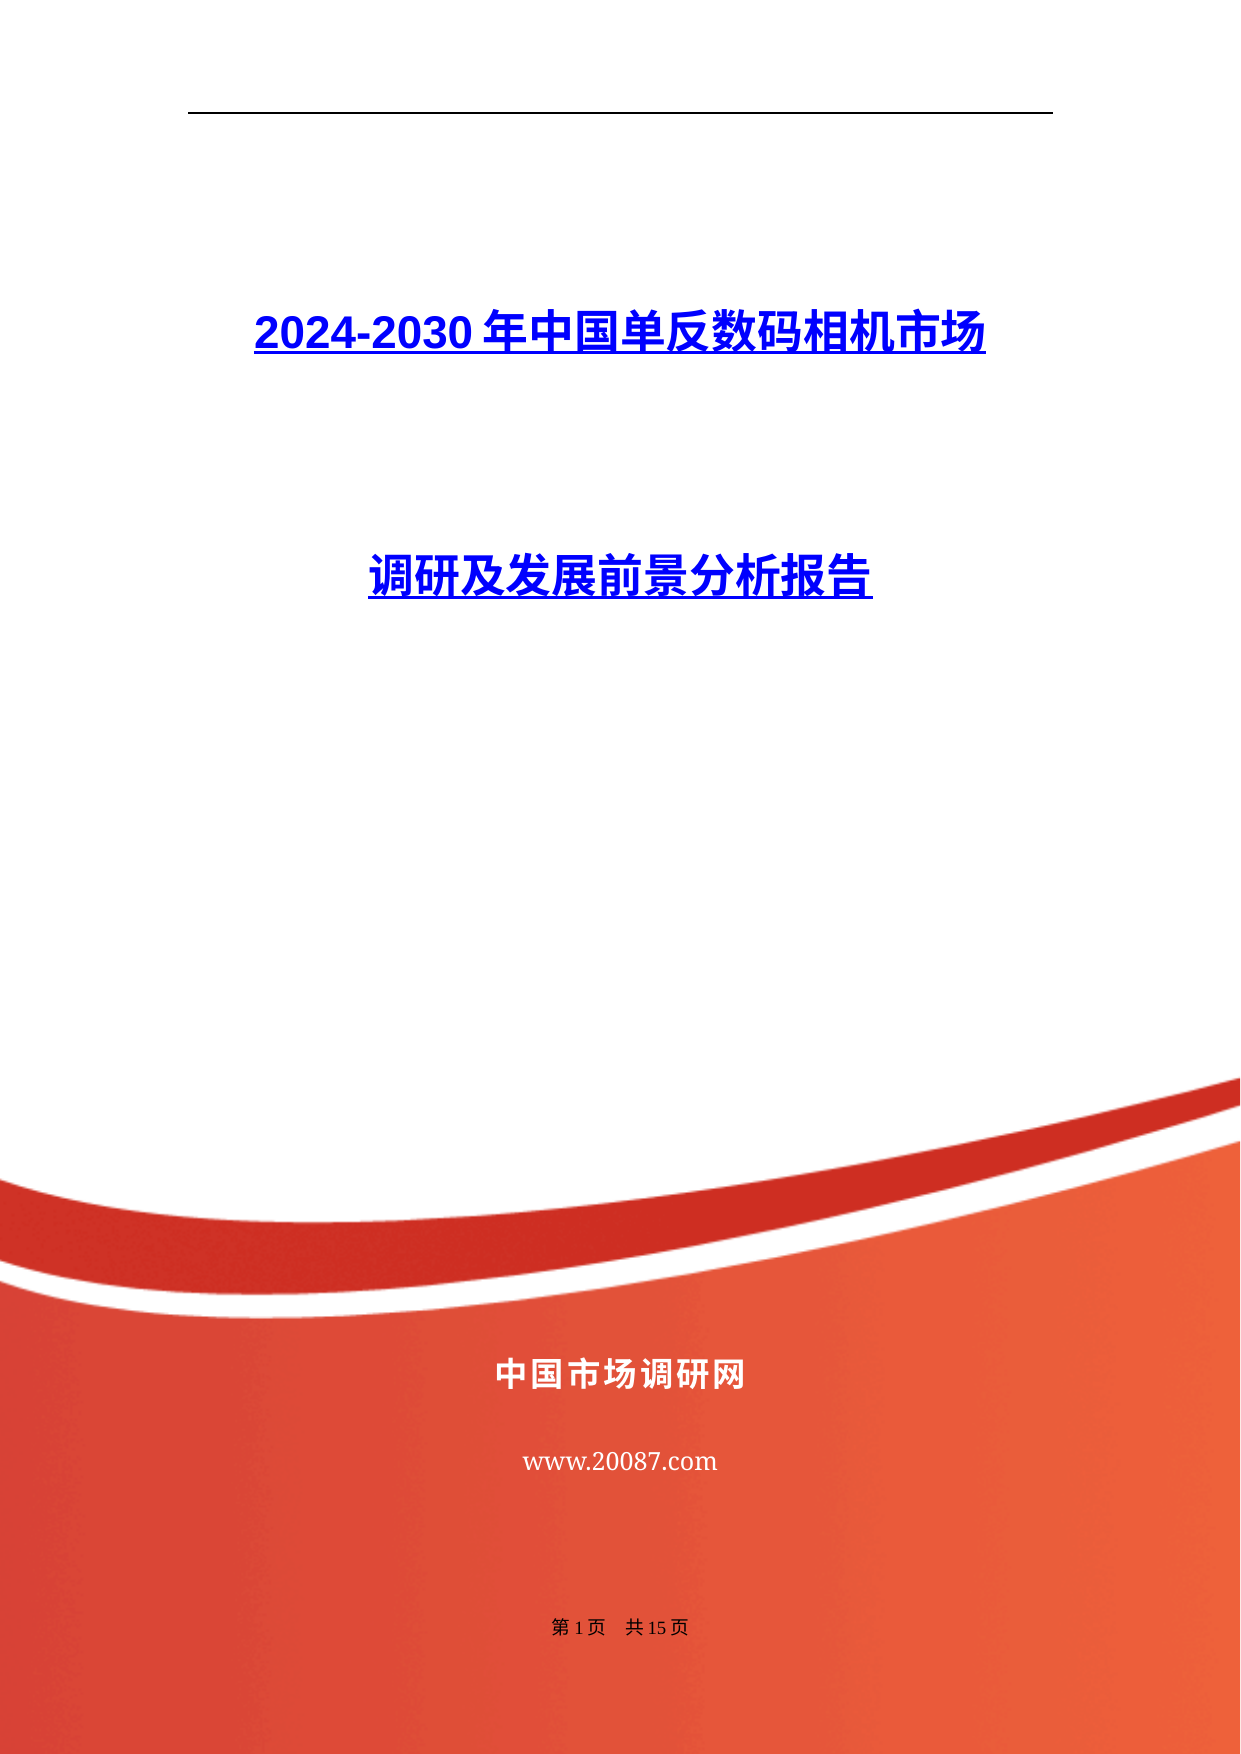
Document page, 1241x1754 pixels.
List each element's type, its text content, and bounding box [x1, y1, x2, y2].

text www.20087.com [187, 1428, 1053, 1493]
subtitle 中国市场调研网 [187, 1339, 1053, 1404]
table_header 2024-2030年中国单反数码相机市场调研及发展前景分析报告 [188, 207, 1053, 773]
picture [0, 1006, 1241, 1754]
